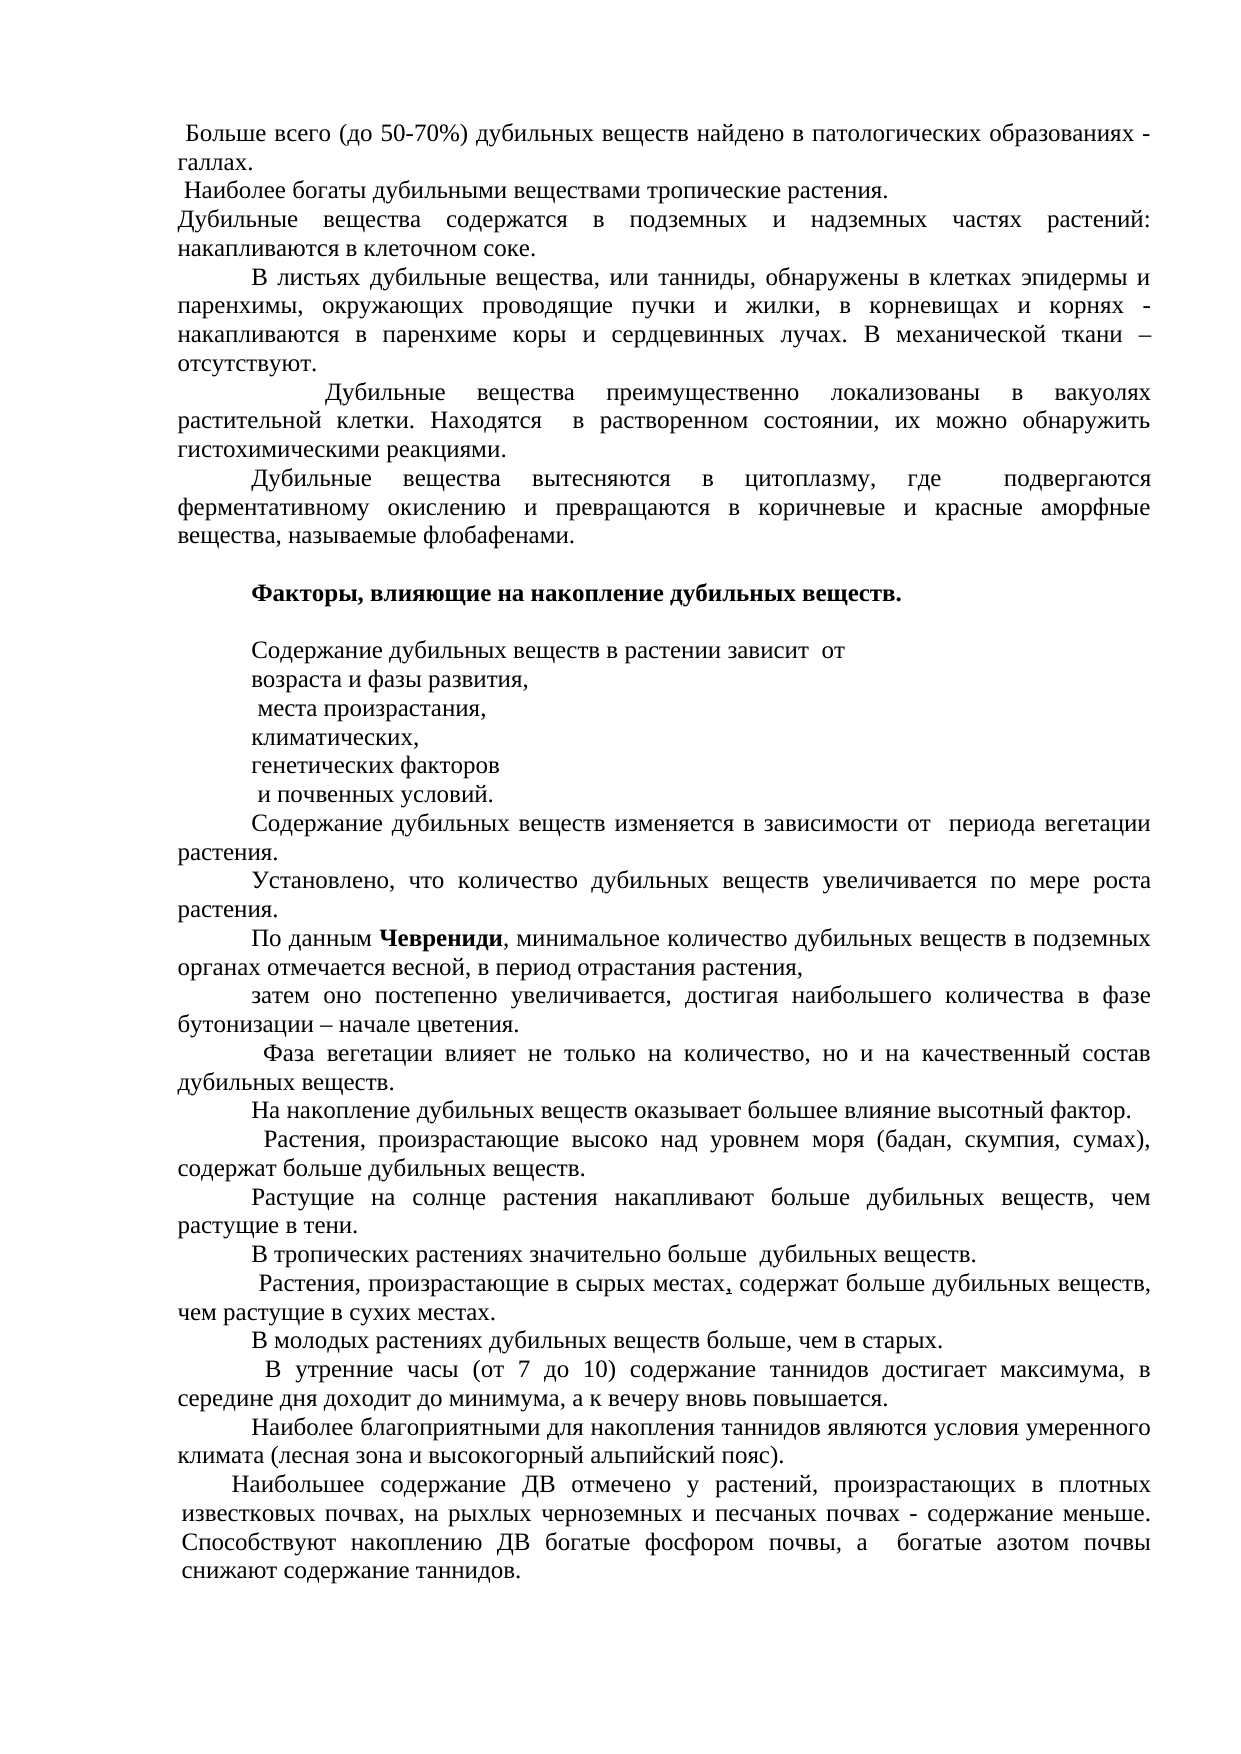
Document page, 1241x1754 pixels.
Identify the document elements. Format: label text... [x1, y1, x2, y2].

text Факторы, влияющие на накопление дубильных веществ. [177, 578, 1152, 607]
text затем оно постепенно увеличивается, достигая наибольшего количества в фазе бутонизации – начале цветения. [177, 981, 1152, 1038]
text Содержание дубильных веществ изменяется в зависимости от периода вегетации растения. [177, 808, 1152, 866]
text В листьях дубильные вещества, или танниды, обнаружены в клетках эпидермы и паренхимы, окружающих проводящие пучки и жилки, в корневищах и корнях - накапливаются в паренхиме коры и сердцевинных лучах. В механической ткани – отсутствуют. [177, 262, 1152, 377]
text Наибольшее содержание ДВ отмечено у растений, произрастающих в плотных известковых почвах, на рыхлых черноземных и песчаных почвах - содержание меньше. Способствуют накоплению ДВ богатые фосфором почвы, а богатые азотом почвы снижают содержание таннидов. [181, 1469, 1152, 1584]
text Растения, произрастающие высоко над уровнем моря (бадан, скумпия, сумах), содержат больше дубильных веществ. [177, 1124, 1152, 1182]
text В тропических растениях значительно больше дубильных веществ. [177, 1239, 1152, 1268]
text По данным Чеврениди, минимальное количество дубильных веществ в подземных органах отмечается весной, в период отрастания растения, [177, 923, 1152, 981]
text Дубильные вещества преимущественно локализованы в вакуолях растительной клетки. Находятся в растворенном состоянии, их можно обнаружить гистохимическими реакциями. [177, 377, 1152, 463]
text Дубильные вещества содержатся в подземных и надземных частях растений: накапливаются в клеточном соке. [177, 204, 1152, 262]
text и почвенных условий. [177, 779, 1152, 808]
text возраста и фазы развития, [177, 664, 1152, 693]
text места произрастания, [177, 693, 1152, 722]
text Установлено, что количество дубильных веществ увеличивается по мере роста растения. [177, 866, 1152, 923]
text На накопление дубильных веществ оказывает большее влияние высотный фактор. [177, 1096, 1152, 1124]
text В молодых растениях дубильных веществ больше, чем в старых. [177, 1326, 1152, 1354]
text Больше всего (до 50-70%) дубильных веществ найдено в патологических образованиях - галлах. [177, 118, 1152, 176]
text Дубильные вещества вытесняются в цитоплазму, где подвергаются ферментативному окислению и превращаются в коричневые и красные аморфные вещества, называемые флобафенами. [177, 463, 1152, 549]
text Содержание дубильных веществ в растении зависит от [177, 636, 1152, 664]
text климатических, [177, 722, 1152, 751]
text генетических факторов [177, 751, 1152, 779]
text Растущие на солнце растения накапливают больше дубильных веществ, чем растущие в тени. [177, 1182, 1152, 1239]
text Фаза вегетации влияет не только на количество, но и на качественный состав дубильных веществ. [177, 1038, 1152, 1096]
text В утренние часы (от 7 до 10) содержание таннидов достигает максимума, в середине дня доходит до минимума, а к вечеру вновь повышается. [177, 1354, 1152, 1412]
text Растения, произрастающие в сырых местах, содержат больше дубильных веществ, чем растущие в сухих местах. [177, 1268, 1152, 1326]
text Наиболее благоприятными для накопления таннидов являются условия умеренного климата (лесная зона и высокогорный альпийский пояс). [177, 1412, 1152, 1469]
text Наиболее богаты дубильными веществами тропические растения. [177, 176, 1152, 204]
